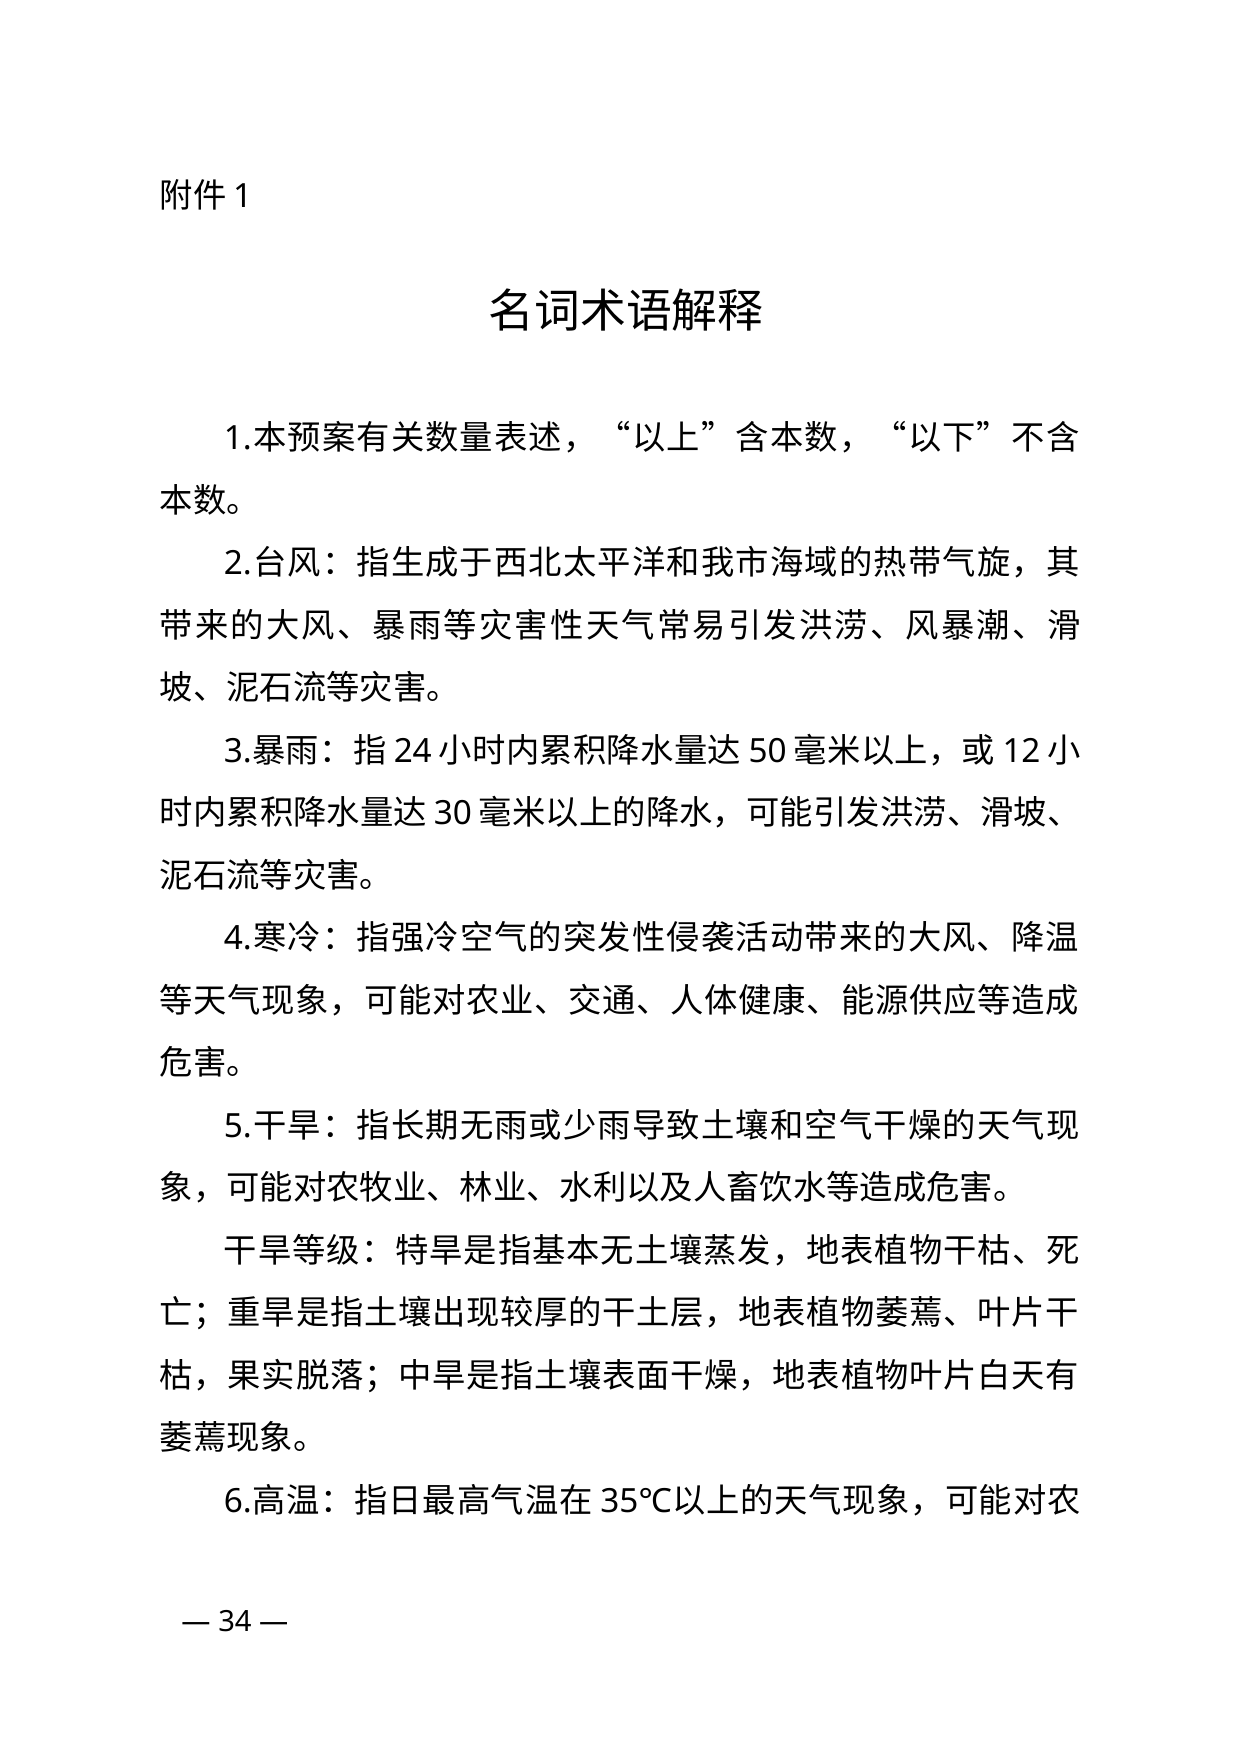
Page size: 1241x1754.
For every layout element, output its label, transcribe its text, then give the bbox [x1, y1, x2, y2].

text 3.暴雨：指24小时内累积降水量达50毫米以上，或12小时内累积降水量达30毫米以上的降水，可能引发洪涝、滑坡、泥石流等灾害。 [159, 712, 1081, 899]
text 5.干旱：指长期无雨或少雨导致土壤和空气干燥的天气现象，可能对农牧业、林业、水利以及人畜饮水等造成危害。 [159, 1087, 1081, 1212]
text 1.本预案有关数量表述，“以上”含本数，“以下”不含本数。 [159, 399, 1081, 524]
text 干旱等级：特旱是指基本无土壤蒸发，地表植物干枯、死亡；重旱是指土壤出现较厚的干土层，地表植物萎蔫、叶片干枯，果实脱落；中旱是指土壤表面干燥，地表植物叶片白天有萎蔫现象。 [159, 1212, 1081, 1462]
text 2.台风：指生成于西北太平洋和我市海域的热带气旋，其带来的大风、暴雨等灾害性天气常易引发洪涝、风暴潮、滑坡、泥石流等灾害。 [159, 524, 1081, 712]
text 4.寒冷：指强冷空气的突发性侵袭活动带来的大风、降温等天气现象，可能对农业、交通、人体健康、能源供应等造成危害。 [159, 899, 1081, 1087]
subtitle 名词术语解释 [173, 279, 1079, 339]
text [159, 1462, 1081, 1524]
text 附件1 [159, 159, 1081, 219]
